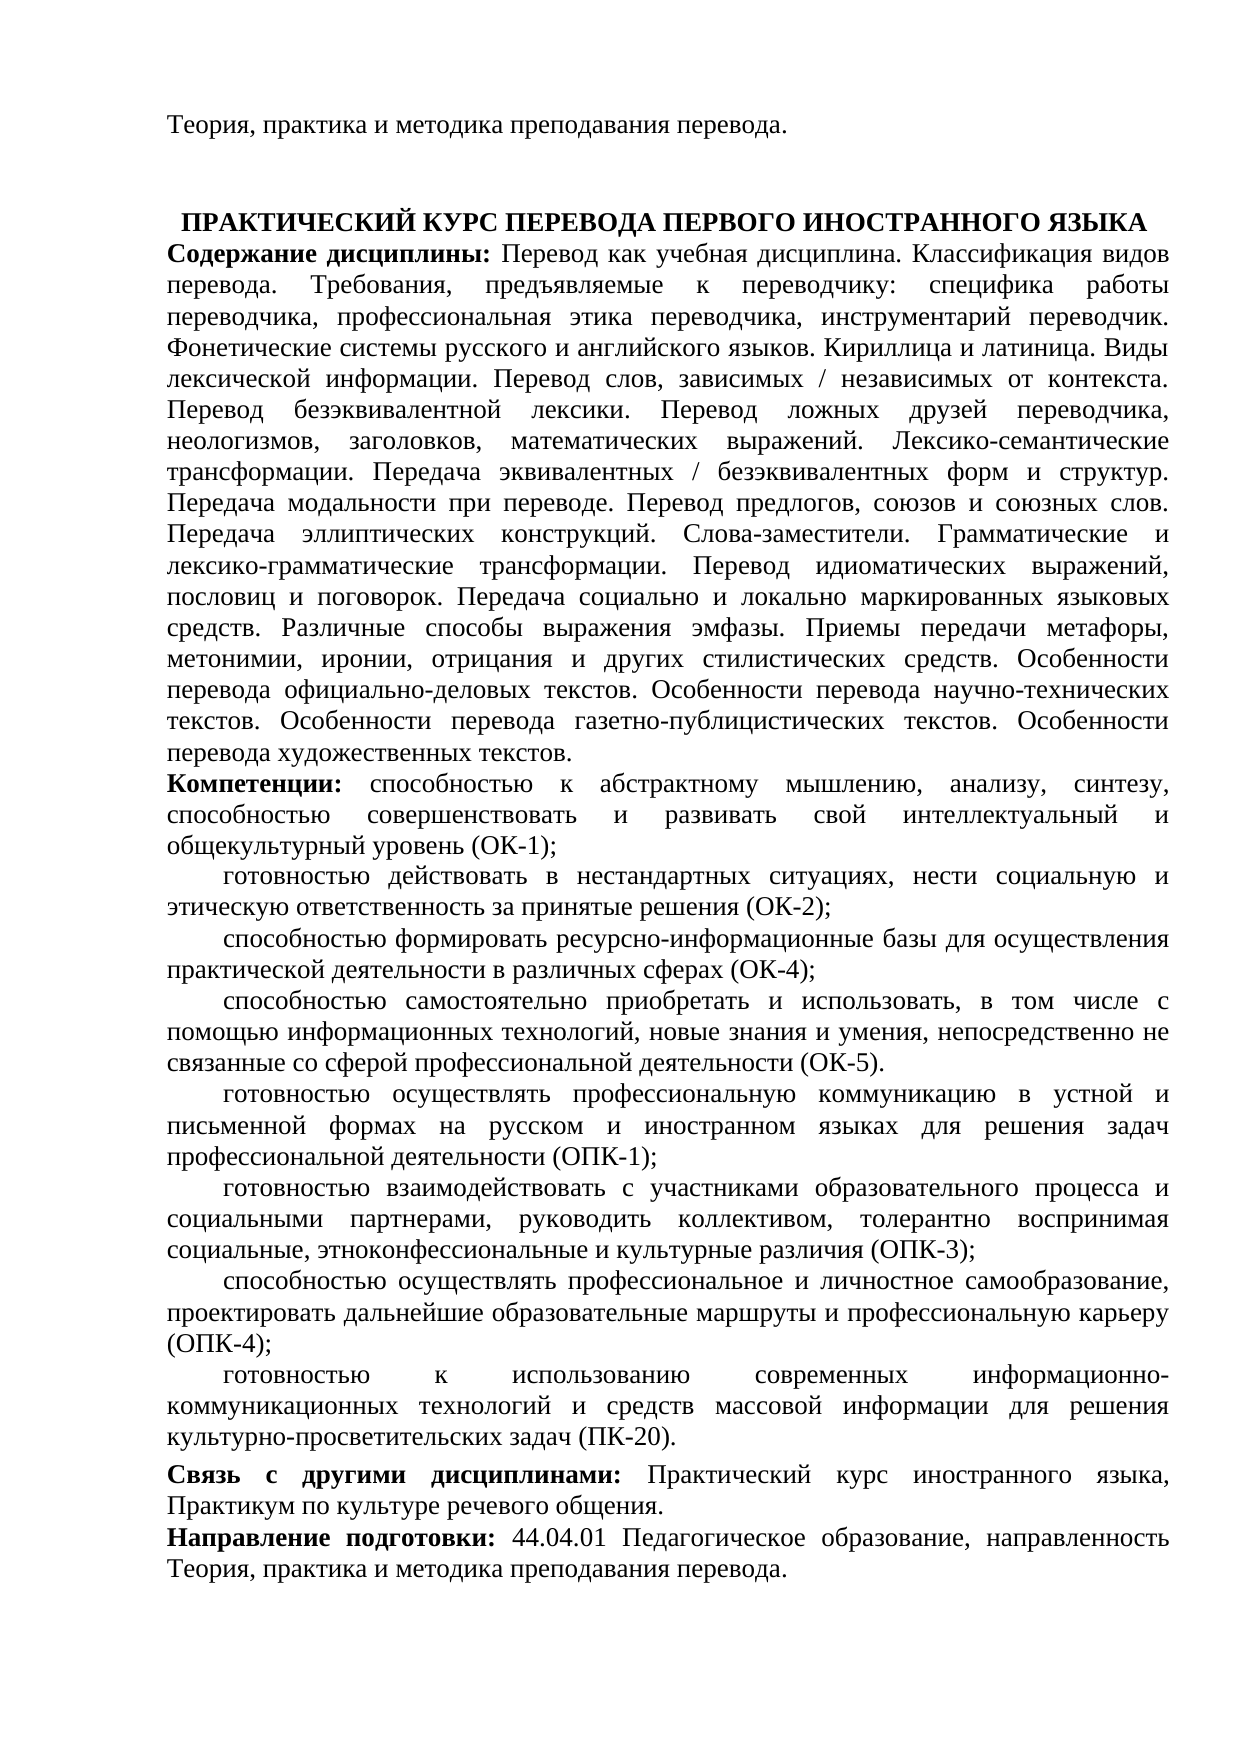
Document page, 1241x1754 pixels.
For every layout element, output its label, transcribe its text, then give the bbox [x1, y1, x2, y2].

text способностью формировать ресурсно-информационные базы для осуществления практической деятельности в различных сферах (ОК-4); [167, 922, 1170, 984]
text готовностью к использованию современных информационно-коммуникационных технологий и средств массовой информации для решения культурно-просветительских задач (ПК-20). [167, 1358, 1170, 1451]
text готовностью осуществлять профессиональную коммуникацию в устной и письменной формах на русском и иностранном языках для решения задач профессиональной деятельности (ОПК-1); [167, 1078, 1170, 1171]
text Компетенции: способностью к абстрактному мышлению, анализу, синтезу, способностью совершенствовать и развивать свой интеллектуальный и общекультурный уровень (ОК-1); [167, 767, 1170, 860]
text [167, 108, 1170, 139]
text способностью самостоятельно приобретать и использовать, в том числе с помощью информационных технологий, новые знания и умения, непосредственно не связанные со сферой профессиональной деятельности (ОК-5). [167, 984, 1170, 1078]
text готовностью действовать в нестандартных ситуациях, нести социальную и этическую ответственность за принятые решения (ОК-2); [167, 860, 1170, 921]
text способностью осуществлять профессиональное и личностное самообразование, проектировать дальнейшие образовательные маршруты и профессиональную карьеру (ОПК-4); [167, 1264, 1170, 1358]
subtitle ПРАКТИЧЕСКИЙ КУРС ПЕРЕВОДА ПЕРВОГО ИНОСТРАННОГО ЯЗЫКА [181, 207, 1169, 237]
text Содержание дисциплины: Перевод как учебная дисциплина. Классификация видов перевода. Требования, предъявляемые к переводчику: специфика работы переводчика, профессиональная этика переводчика, инструментарий переводчик. Фонетические системы русского и английского языков. Кириллица и латиница. Виды лексической информации. Перевод слов, зависимых / независимых от контекста. Перевод безэквивалентной лексики. Перевод ложных друзей переводчика, неологизмов, заголовков, математических выражений. Лексико-семантические трансформации. Передача эквивалентных / безэквивалентных форм и структур. Передача модальности при переводе. Перевод предлогов, союзов и союзных слов. Передача эллиптических конструкций. Слова-заместители. Грамматические и лексико-грамматические трансформации. Перевод идиоматических выражений, пословиц и поговорок. Передача социально и локально маркированных языковых средств. Различные способы выражения эмфазы. Приемы передачи метафоры, метонимии, иронии, отрицания и других стилистических средств. Особенности перевода официально-деловых текстов. Особенности перевода научно-технических текстов. Особенности перевода газетно-публицистических текстов. Особенности перевода художественных текстов. [167, 237, 1170, 767]
text Направление подготовки: 44.04.01 Педагогическое образование, направленность Теория, практика и методика преподавания перевода. [167, 1521, 1170, 1583]
text Связь с другими дисциплинами: Практический курс иностранного языка, Практикум по культуре речевого общения. [167, 1458, 1170, 1520]
text готовностью взаимодействовать с участниками образовательного процесса и социальными партнерами, руководить коллективом, толерантно воспринимая социальные, этноконфессиональные и культурные различия (ОПК-3); [167, 1171, 1170, 1264]
